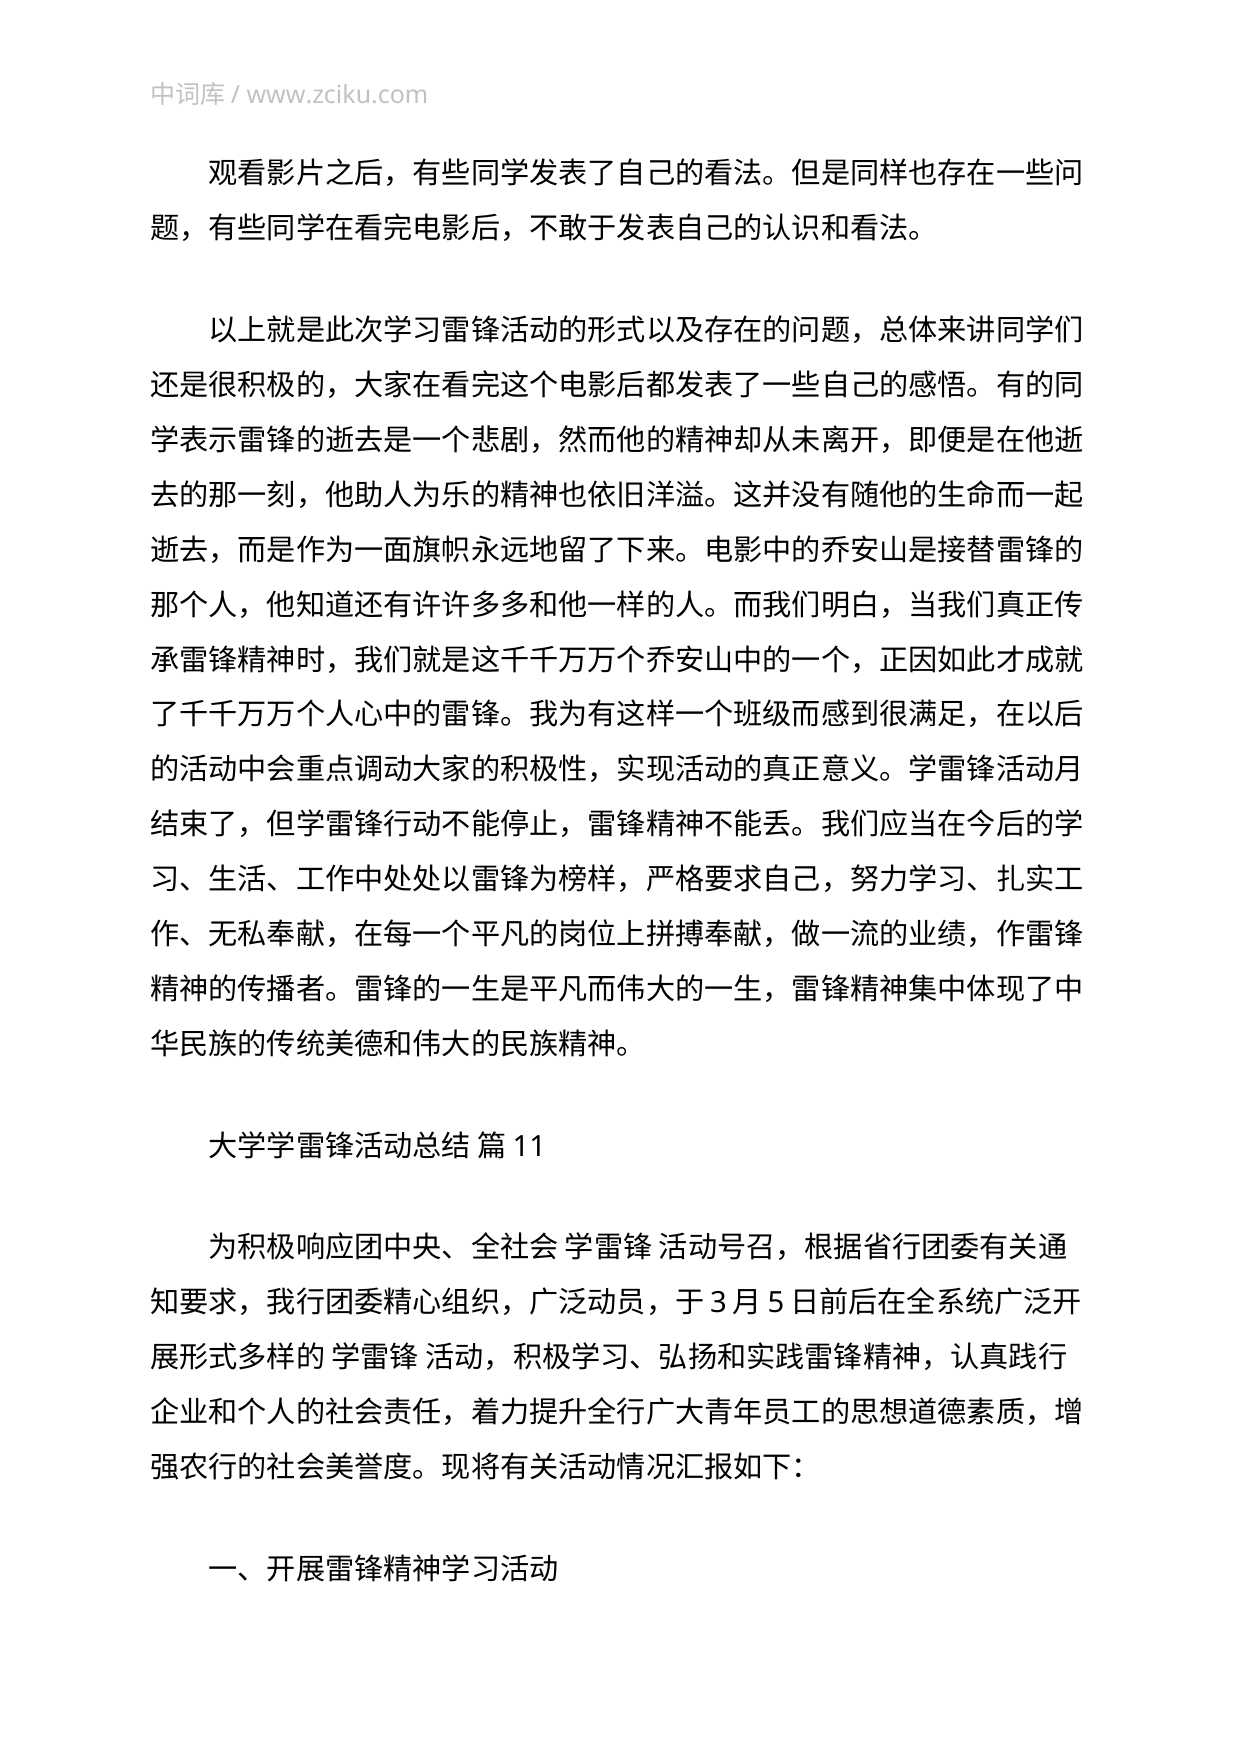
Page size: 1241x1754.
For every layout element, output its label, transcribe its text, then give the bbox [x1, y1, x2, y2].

text 以上就是此次学习雷锋活动的形式以及存在的问题，总体来讲同学们还是很积极的，大家在看完这个电影后都发表了一些自己的感悟。有的同学表示雷锋的逝去是一个悲剧，然而他的精神却从未离开，即便是在他逝去的那一刻，他助人为乐的精神也依旧洋溢。这并没有随他的生命而一起逝去，而是作为一面旗帜永远地留了下来。电影中的乔安山是接替雷锋的那个人，他知道还有许许多多和他一样的人。而我们明白，当我们真正传承雷锋精神时，我们就是这千千万万个乔安山中的一个，正因如此才成就了千千万万个人心中的雷锋。我为有这样一个班级而感到很满足，在以后的活动中会重点调动大家的积极性，实现活动的真正意义。学雷锋活动月结束了，但学雷锋行动不能停止，雷锋精神不能丢。我们应当在今后的学习、生活、工作中处处以雷锋为榜样，严格要求自己，努力学习、扎实工作、无私奉献，在每一个平凡的岗位上拼搏奉献，做一流的业绩，作雷锋精神的传播者。雷锋的一生是平凡而伟大的一生，雷锋精神集中体现了中华民族的传统美德和伟大的民族精神。 [150, 307, 1090, 1063]
text 观看影片之后，有些同学发表了自己的看法。但是同样也存在一些问题，有些同学在看完电影后，不敢于发表自己的认识和看法。 [150, 150, 1090, 247]
text 一、开展雷锋精神学习活动 [150, 1546, 1090, 1588]
text 为积极响应团中央、全社会 学雷锋 活动号召，根据省行团委有关通知要求，我行团委精心组织，广泛动员，于3月5日前后在全系统广泛开展形式多样的 学雷锋 活动，积极学习、弘扬和实践雷锋精神，认真践行企业和个人的社会责任，着力提升全行广大青年员工的思想道德素质，增强农行的社会美誉度。现将有关活动情况汇报如下： [150, 1224, 1090, 1486]
text 大学学雷锋活动总结 篇11 [150, 1122, 1090, 1164]
